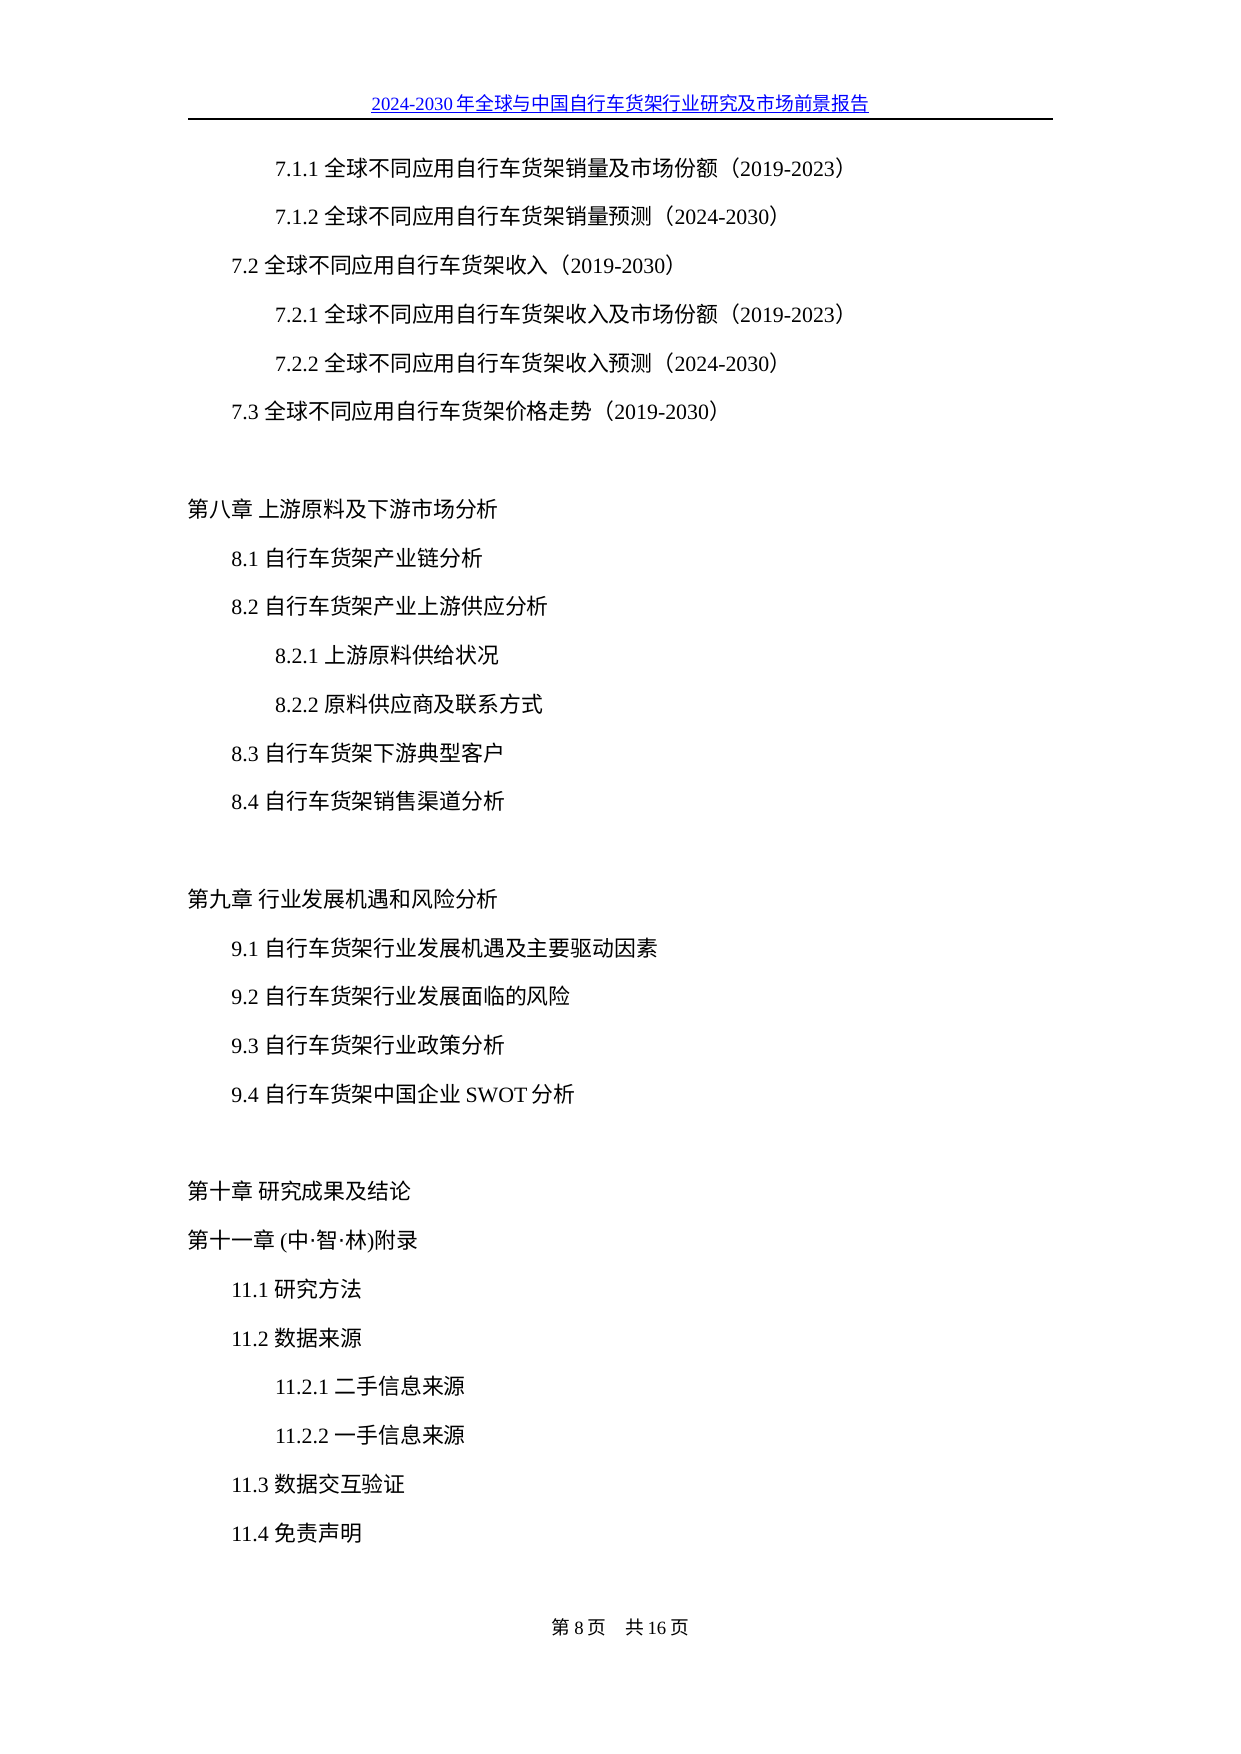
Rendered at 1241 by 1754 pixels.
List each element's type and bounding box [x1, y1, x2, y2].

text [187, 150, 1053, 1548]
